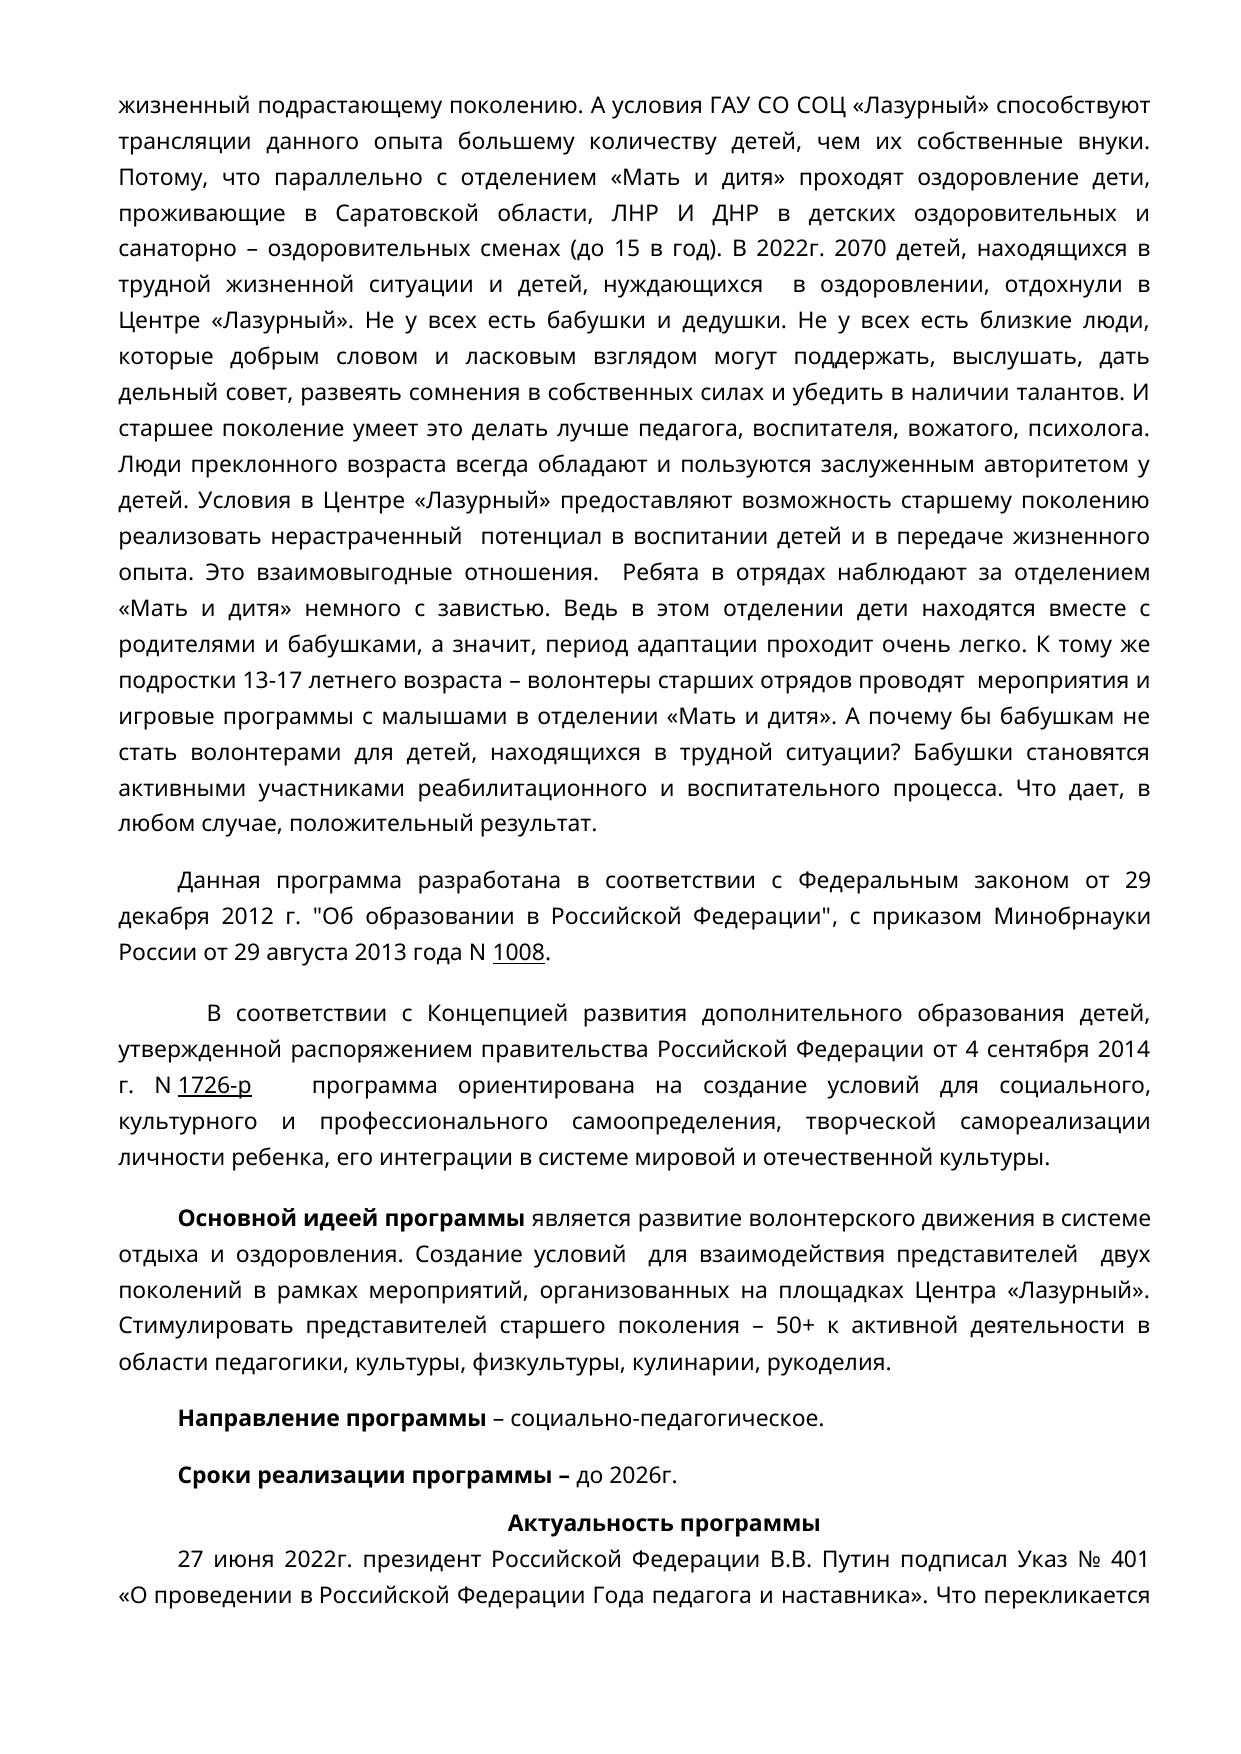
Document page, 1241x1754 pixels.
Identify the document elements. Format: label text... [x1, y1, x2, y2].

text Основной идеей программы является развитие волонтерского движения в системе отдыха и оздоровления. Создание условий для взаимодействия представителей двух поколений в рамках мероприятий, организованных на площадках Центра «Лазурный». Стимулировать представителей старшего поколения – 50+ к активной деятельности в области педагогики, культуры, физкультуры, кулинарии, рукоделия. [118, 1202, 1152, 1377]
text Актуальность программы [118, 1507, 1152, 1539]
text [118, 89, 1152, 839]
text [118, 1543, 1152, 1611]
text Сроки реализации программы – до 2026г. [118, 1459, 1152, 1490]
text В соответствии с Концепцией развития дополнительного образования детей, утвержденной распоряжением правительства Российской Федерации от 4 сентября 2014 г. N 1726-р программа ориентирована на создание условий для социального, культурного и профессионального самоопределения, творческой самореализации личности ребенка, его интеграции в системе мировой и отечественной культуры. [118, 997, 1152, 1172]
text Направление программы – социально-педагогическое. [118, 1402, 1152, 1433]
text Данная программа разработана в соответствии с Федеральным законом от 29 декабря 2012 г. "Об образовании в Российской Федерации", с приказом Минобрнауки России от 29 августа 2013 года N 1008. [118, 864, 1152, 967]
